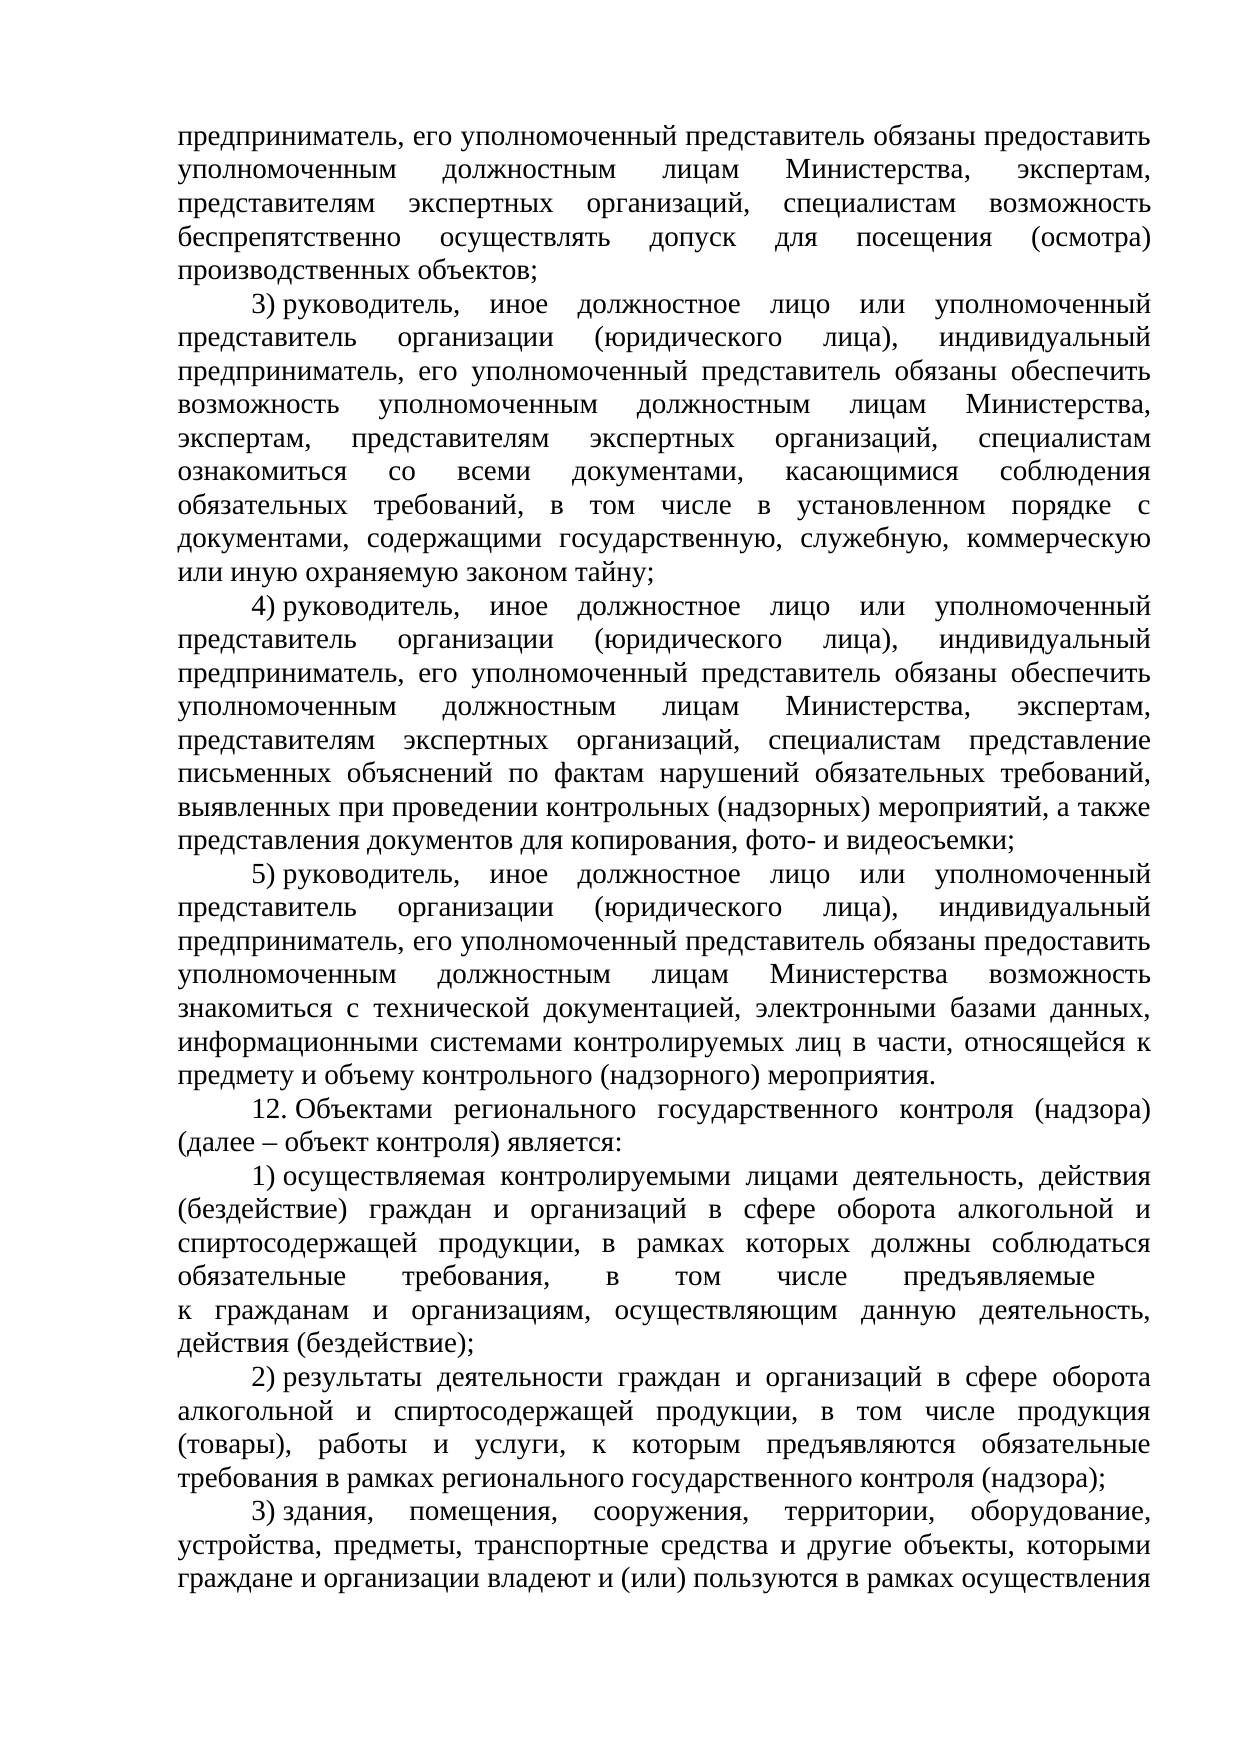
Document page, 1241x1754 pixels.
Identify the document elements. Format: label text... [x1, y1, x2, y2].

text 4) руководитель, иное должностное лицо или уполномоченный представитель организации (юридического лица), индивидуальный предприниматель, его уполномоченный представитель обязаны обеспечить уполномоченным должностным лицам Министерства, экспертам, представителям экспертных организаций, специалистам представление письменных объяснений по фактам нарушений обязательных требований, выявленных при проведении контрольных (надзорных) мероприятий, а также представления документов для копирования, фото- и видеосъемки; [177, 588, 1152, 856]
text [177, 1493, 1152, 1594]
text 2) результаты деятельности граждан и организаций в сфере оборота алкогольной и спиртосодержащей продукции, в том числе продукция (товары), работы и услуги, к которым предъявляются обязательные требования в рамках регионального государственного контроля (надзора); [177, 1359, 1152, 1493]
text 12. Объектами регионального государственного контроля (надзора) (далее – объект контроля) является: [177, 1091, 1152, 1158]
text 5) руководитель, иное должностное лицо или уполномоченный представитель организации (юридического лица), индивидуальный предприниматель, его уполномоченный представитель обязаны предоставить уполномоченным должностным лицам Министерства возможность знакомиться с технической документацией, электронными базами данных, информационными системами контролируемых лиц в части, относящейся к предмету и объему контрольного (надзорного) мероприятия. [177, 856, 1152, 1091]
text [177, 118, 1152, 286]
text 3) руководитель, иное должностное лицо или уполномоченный представитель организации (юридического лица), индивидуальный предприниматель, его уполномоченный представитель обязаны обеспечить возможность уполномоченным должностным лицам Министерства, экспертам, представителям экспертных организаций, специалистам ознакомиться со всеми документами, касающимися соблюдения обязательных требований, в том числе в установленном порядке с документами, содержащими государственную, служебную, коммерческую или иную охраняемую законом тайну; [177, 286, 1152, 588]
text 1) осуществляемая контролируемыми лицами деятельность, действия (бездействие) граждан и организаций в сфере оборота алкогольной и спиртосодержащей продукции, в рамках которых должны соблюдаться обязательные требования, в том числе предъявляемые к гражданам и организациям, осуществляющим данную деятельность, действия (бездействие); [177, 1158, 1152, 1359]
